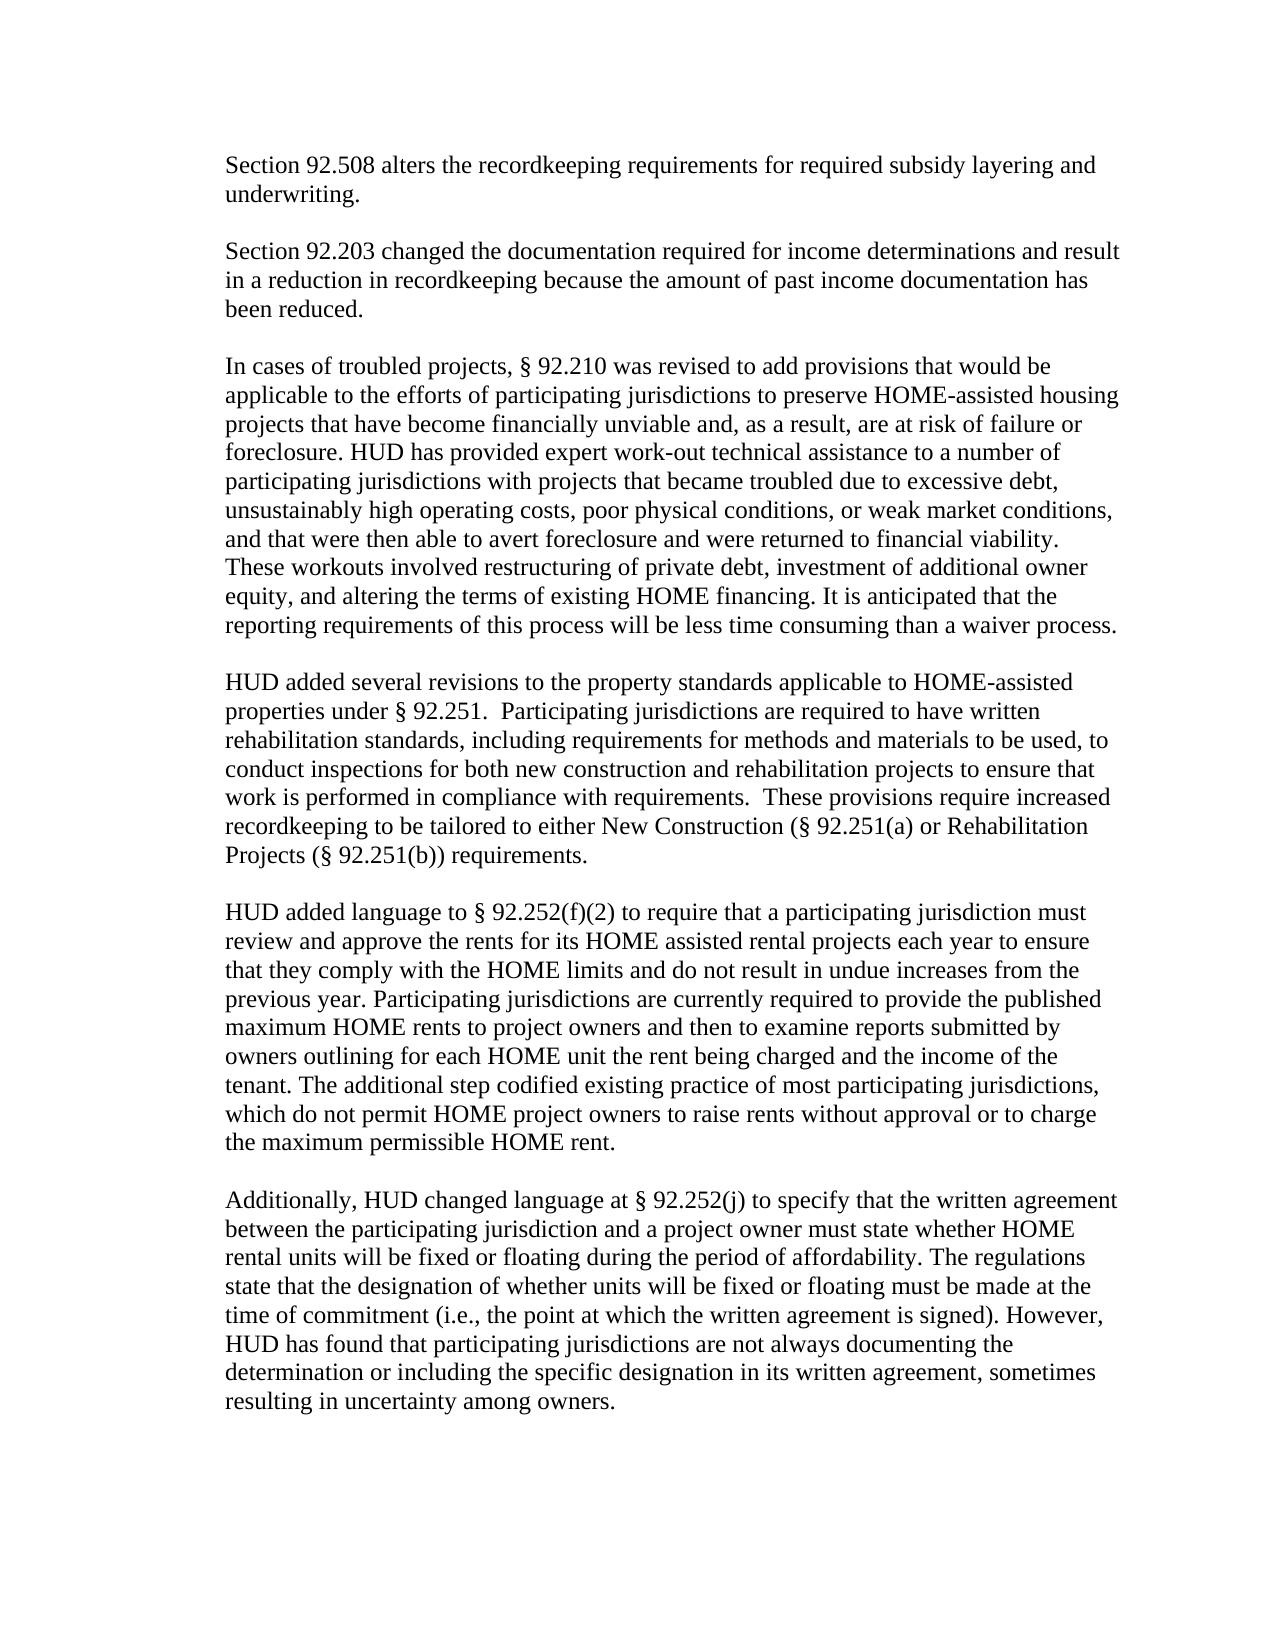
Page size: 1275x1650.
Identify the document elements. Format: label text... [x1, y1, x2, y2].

text Section 92.508 alters the recordkeeping requirements for required subsidy layering and underwriting. [225, 150, 1125, 207]
text HUD added several revisions to the property standards applicable to HOME-assisted properties under § 92.251. Participating jurisdictions are required to have written rehabilitation standards, including requirements for methods and materials to be used, to conduct inspections for both new construction and rehabilitation projects to ensure that work is performed in compliance with requirements. These provisions require increased recordkeeping to be tailored to either New Construction (§ 92.251(a) or Rehabilitation Projects (§ 92.251(b)) requirements. [225, 667, 1125, 869]
text Additionally, HUD changed language at § 92.252(j) to specify that the written agreement between the participating jurisdiction and a project owner must state whether HOME rental units will be fixed or floating during the period of affordability. The regulations state that the designation of whether units will be fixed or floating must be made at the time of commitment (i.e., the point at which the written agreement is signed). However, HUD has found that participating jurisdictions are not always documenting the determination or including the specific designation in its written agreement, sometimes resulting in uncertainty among owners. [225, 1185, 1125, 1415]
text Section 92.203 changed the documentation required for income determinations and result in a reduction in recordkeeping because the amount of past income documentation has been reduced. [225, 236, 1125, 322]
text HUD added language to § 92.252(f)(2) to require that a participating jurisdiction must review and approve the rents for its HOME assisted rental projects each year to ensure that they comply with the HOME limits and do not result in undue increases from the previous year. Participating jurisdictions are currently required to provide the published maximum HOME rents to project owners and then to examine reports submitted by owners outlining for each HOME unit the rent being charged and the income of the tenant. The additional step codified existing practice of most participating jurisdictions, which do not permit HOME project owners to raise rents without approval or to charge the maximum permissible HOME rent. [225, 897, 1125, 1156]
text In cases of troubled projects, § 92.210 was revised to add provisions that would be applicable to the efforts of participating jurisdictions to preserve HOME-assisted housing projects that have become financially unviable and, as a result, are at risk of failure or foreclosure. HUD has provided expert work-out technical assistance to a number of participating jurisdictions with projects that became troubled due to excessive debt, unsustainably high operating costs, poor physical conditions, or weak market conditions, and that were then able to avert foreclosure and were returned to financial viability. These workouts involved restructuring of private debt, investment of additional owner equity, and altering the terms of existing HOME financing. It is anticipated that the reporting requirements of this process will be less time consuming than a waiver process. [225, 351, 1125, 639]
